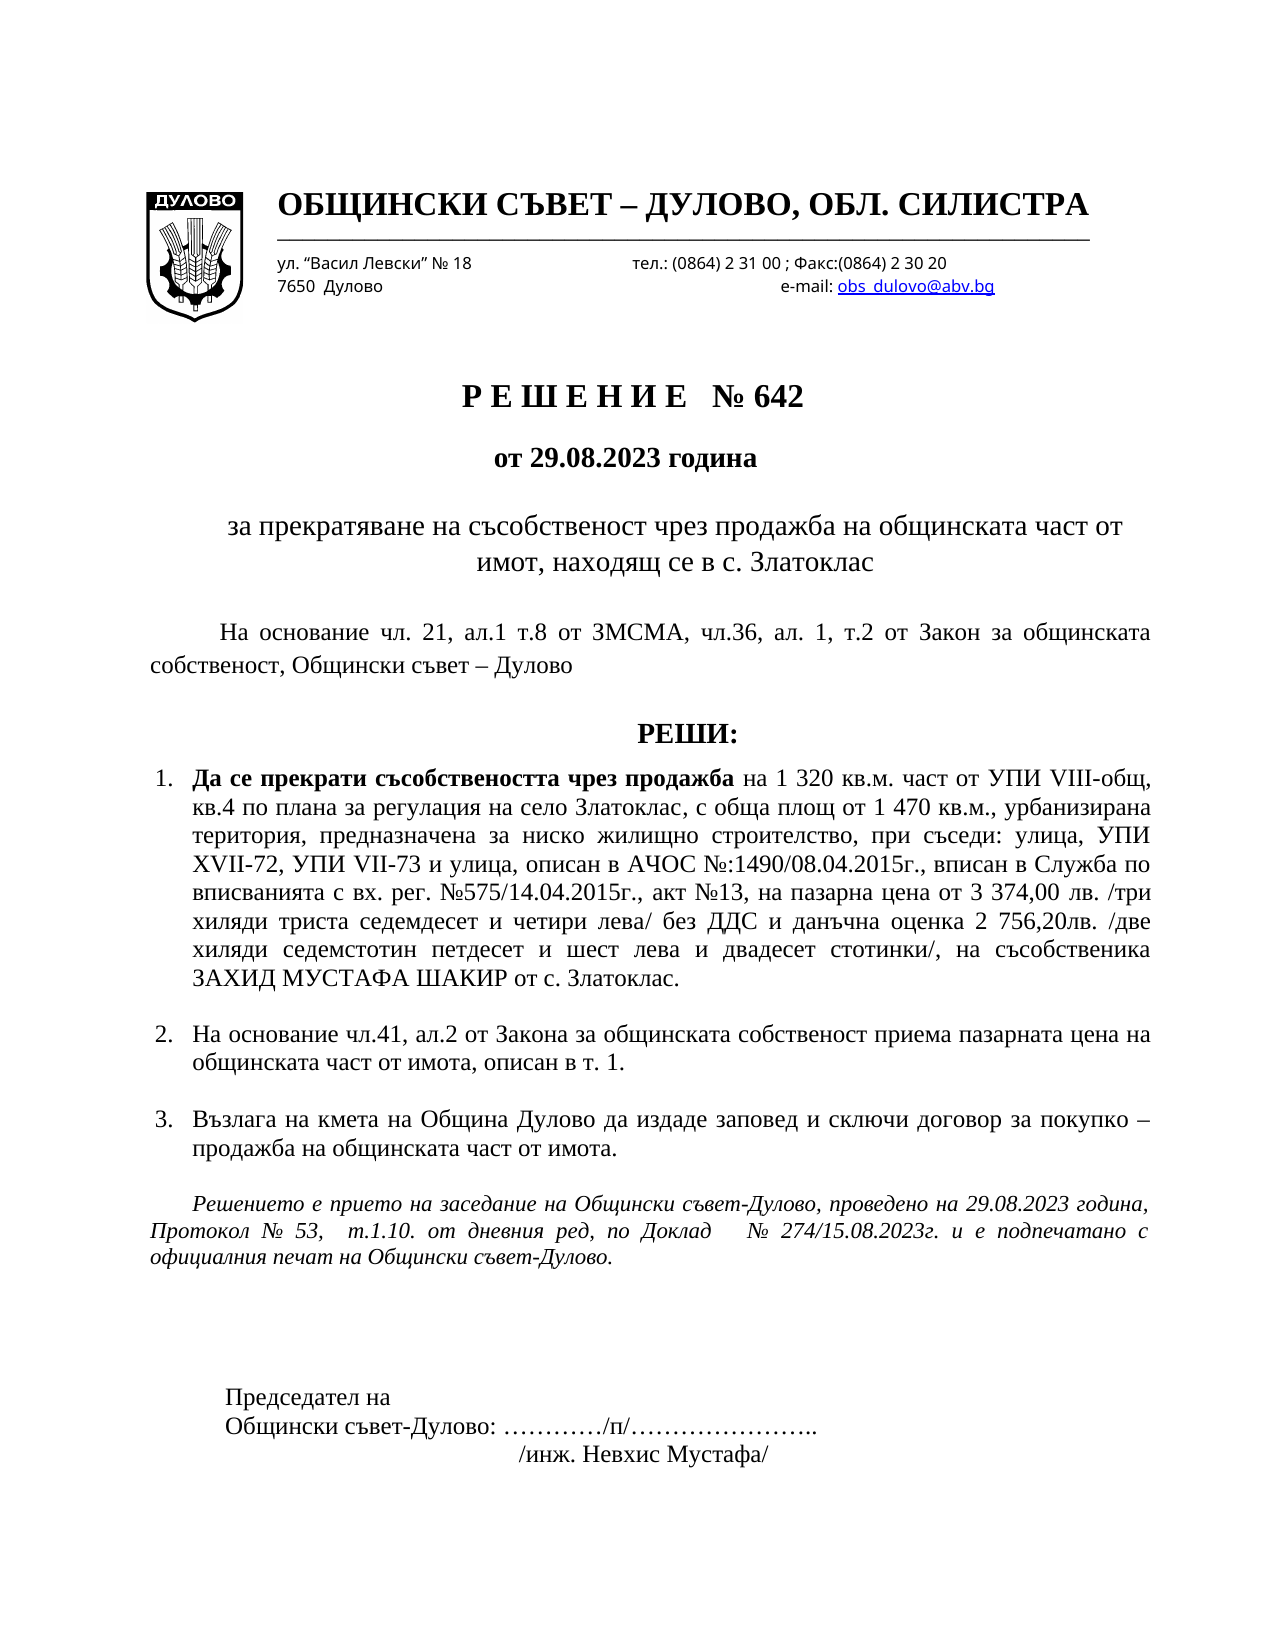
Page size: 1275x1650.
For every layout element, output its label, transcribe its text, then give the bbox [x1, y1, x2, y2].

list Общински съвет-Дулово: …………/п/………………….. [225, 1411, 1152, 1439]
text за прекратяване на съсобственост чрез продажба на общинската част от [206, 508, 1144, 542]
text ул. “Васил Левски” № 18 тел.: (0864) 2 31 00 ; Факс:(0864) 2 30 20 [244, 252, 1152, 274]
list Председател на [225, 1382, 1152, 1411]
text 7650 Дулово e-mail: obs_dulovo@abv.bg [244, 274, 1152, 297]
text На основание чл. 21, ал.1 т.8 от ЗМСМА, чл.36, ал. 1, т.2 от Закон за общинската собственост, Общински съвет – Дулово [150, 617, 1152, 678]
list На основание чл.41, ал.2 от Закона за общинската собственост приема пазарната цена на общинската част от имота, описан в т. 1. [154, 1020, 1152, 1076]
text Р Е Ш Е Н И Е № 642 [445, 376, 1152, 415]
text от 29.08.2023 година [450, 440, 1152, 473]
text Решението е прието на заседание на Общински съвет-Дулово, проведено на 29.08.2023 година, Протокол № 53, т.1.10. от дневния ред, по Доклад № 274/15.08.2023г. и е подпечатано с официалния печат на Общински съвет-Дулово. [150, 1190, 1152, 1269]
list Възлага на кмета на Община Дулово да издаде заповед и сключи договор за покупко – продажба на общинската част от имота. [154, 1104, 1152, 1162]
text РЕШИ: [150, 716, 1152, 750]
text ОБЩИНСКИ СЪВЕТ – ДУЛОВО, ОБЛ. СИЛИСТРА [150, 184, 1152, 223]
text имот, находящ се в с. Златоклас [206, 544, 1144, 578]
text ––––––––––––––––––––––––––––––––––––––––––––––––––––––––––––––––– [244, 223, 1152, 252]
list Да се прекрати съсобствеността чрез продажба на 1 320 кв.м. част от УПИ VIII-общ, кв.4 по плана за регулация на село Златоклас, с обща площ от 1 470 кв.м., урбанизирана територия, предназначена за ниско жилищно строителство, при съседи: улица, УПИ XVII-72, УПИ VII-73 и улица, описан в АЧОС №:1490/08.04.2015г., вписан в Служба по вписванията с вх. рег. №575/14.04.2015г., акт №13, на пазарна цена от 3 374,00 лв. /три хиляди триста седемдесет и четири лева/ без ДДС и данъчна оценка 2 756,20лв. /две хиляди седемстотин петдесет и шест лева и двадесет стотинки/, на съсобственика ЗАХИД МУСТАФА ШАКИР от с. Златоклас. [154, 764, 1152, 992]
list /инж. Невхис Мустафа/ [225, 1439, 1152, 1468]
